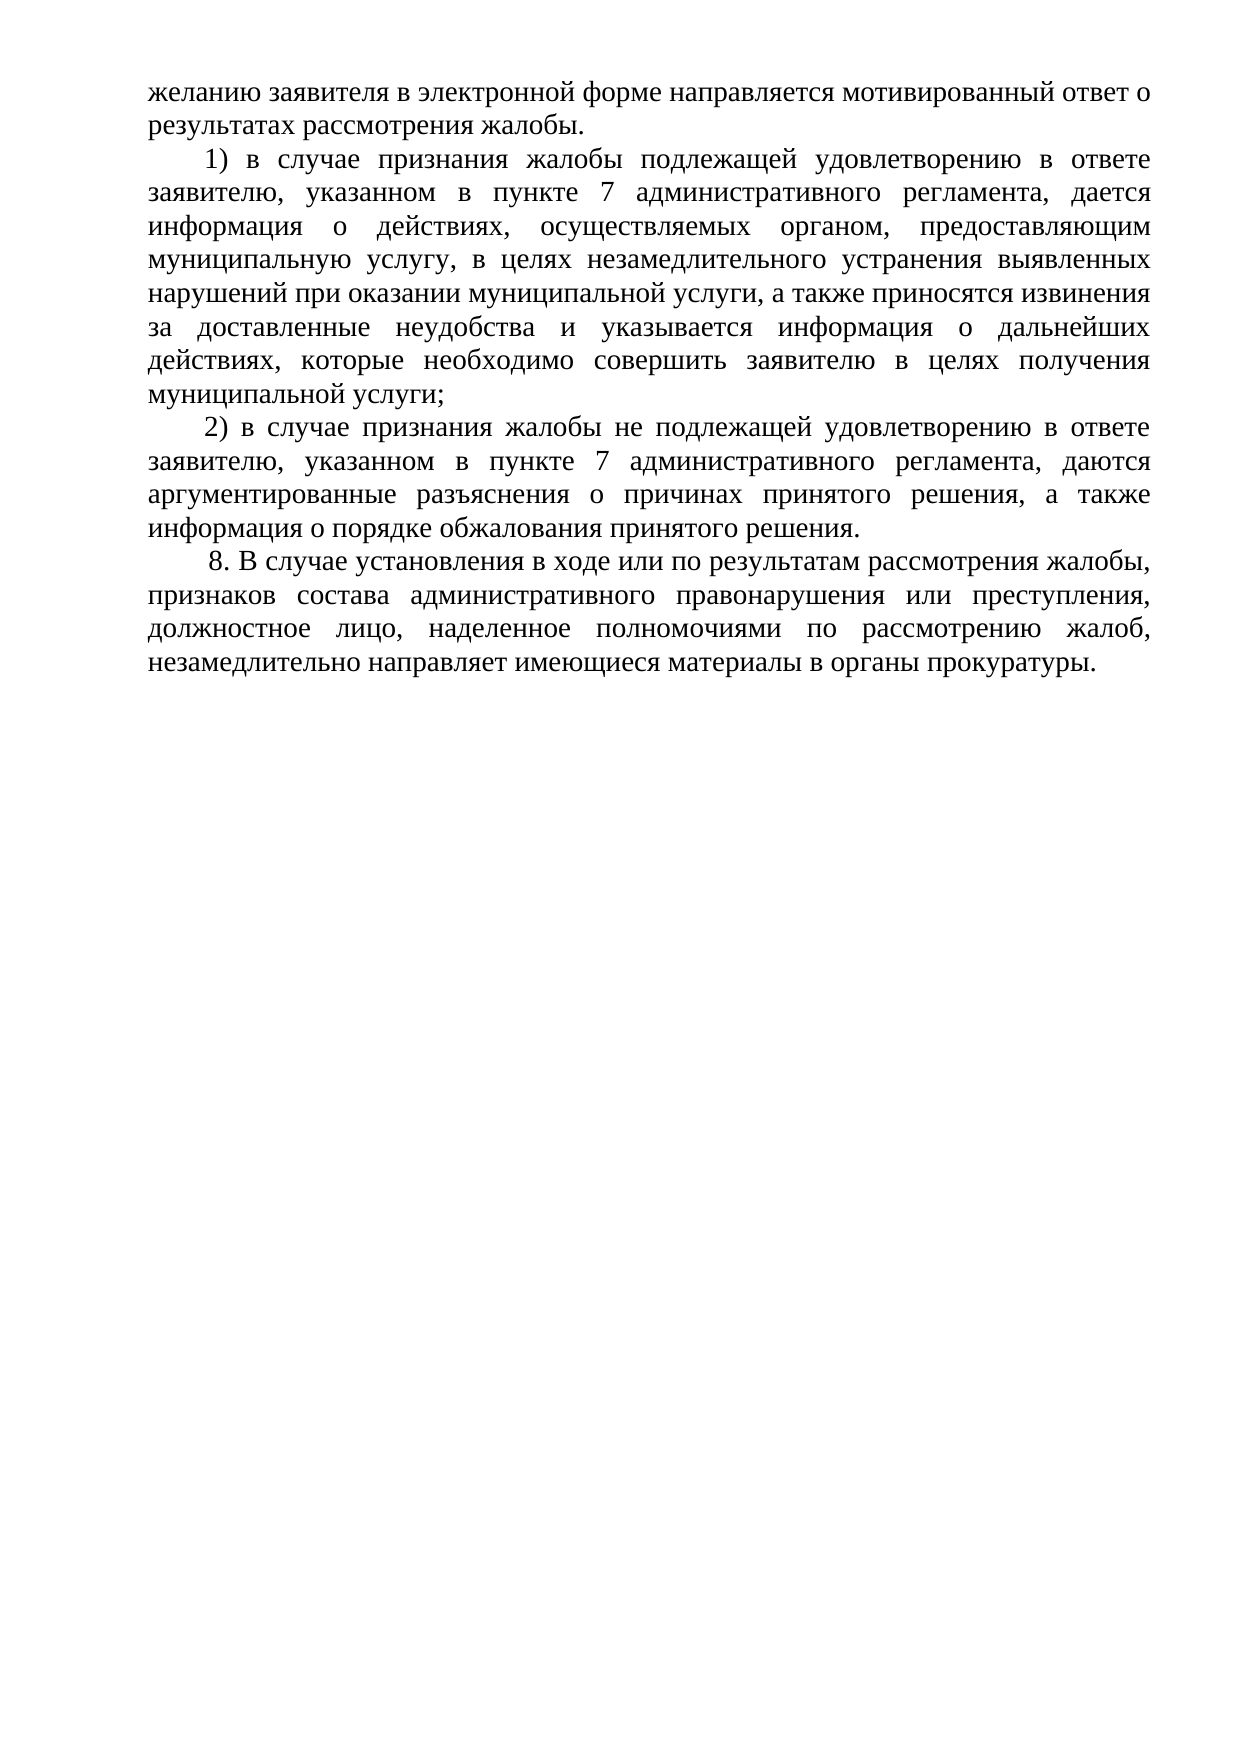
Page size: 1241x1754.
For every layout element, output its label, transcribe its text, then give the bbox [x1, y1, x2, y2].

text 8. В случае установления в ходе или по результатам рассмотрения жалобы, признаков состава административного правонарушения или преступления, должностное лицо, наделенное полномочиями по рассмотрению жалоб, незамедлительно направляет имеющиеся материалы в органы прокуратуры. [148, 543, 1152, 678]
text 1) в случае признания жалобы подлежащей удовлетворению в ответе заявителю, указанном в пункте 7 административного регламента, дается информация о действиях, осуществляемых органом, предоставляющим муниципальную услугу, в целях незамедлительного устранения выявленных нарушений при оказании муниципальной услуги, а также приносятся извинения за доставленные неудобства и указывается информация о дальнейших действиях, которые необходимо совершить заявителю в целях получения муниципальной услуги; [148, 141, 1152, 409]
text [148, 74, 1152, 141]
text 2) в случае признания жалобы не подлежащей удовлетворению в ответе заявителю, указанном в пункте 7 административного регламента, даются аргументированные разъяснения о причинах принятого решения, а также информация о порядке обжалования принятого решения. [148, 409, 1152, 543]
